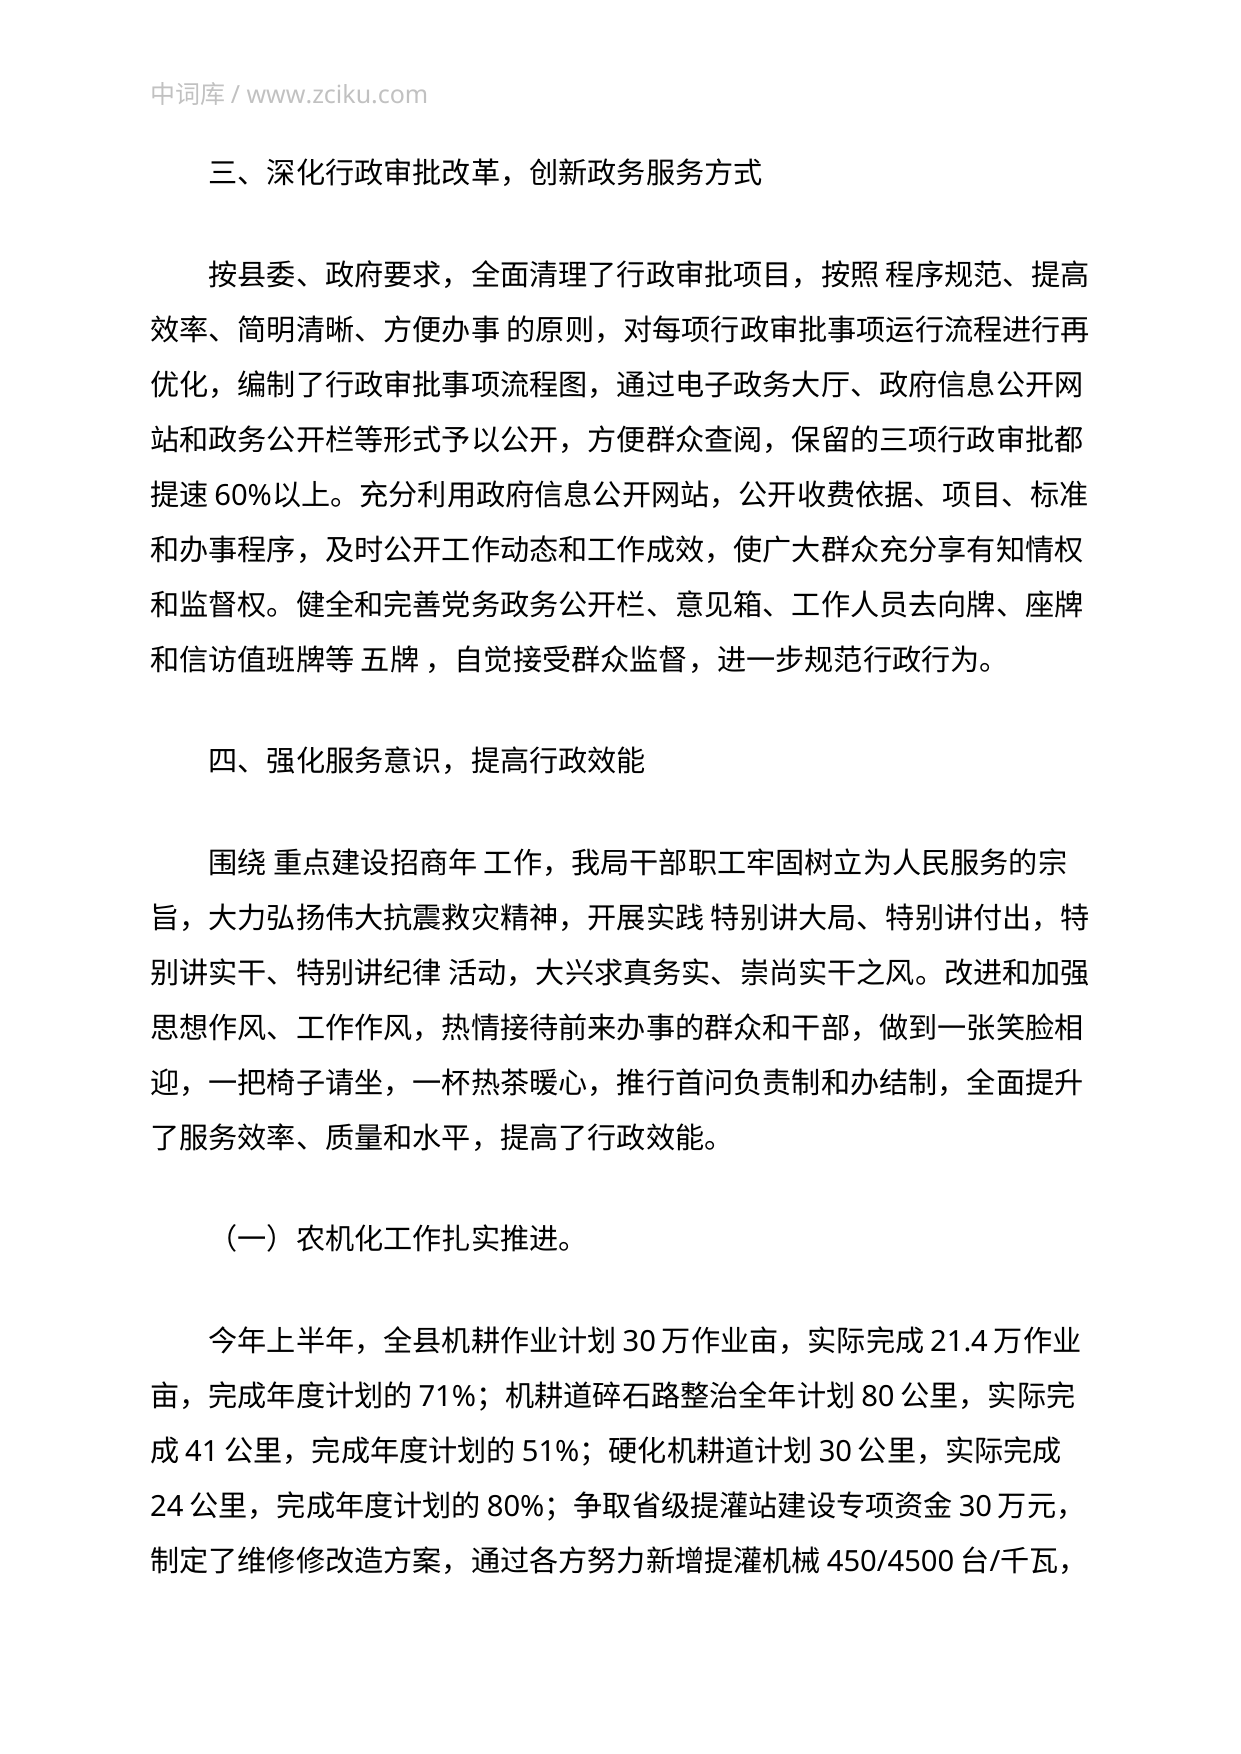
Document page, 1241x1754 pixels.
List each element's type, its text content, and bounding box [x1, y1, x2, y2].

text 按县委、政府要求，全面清理了行政审批项目，按照 程序规范、提高效率、简明清晰、方便办事 的原则，对每项行政审批事项运行流程进行再优化，编制了行政审批事项流程图，通过电子政务大厅、政府信息公开网站和政务公开栏等形式予以公开，方便群众查阅，保留的三项行政审批都提速60%以上。充分利用政府信息公开网站，公开收费依据、项目、标准和办事程序，及时公开工作动态和工作成效，使广大群众充分享有知情权和监督权。健全和完善党务政务公开栏、意见箱、工作人员去向牌、座牌和信访值班牌等 五牌 ，自觉接受群众监督，进一步规范行政行为。 [150, 252, 1090, 678]
text （一）农机化工作扎实推进。 [150, 1216, 1090, 1258]
text 四、强化服务意识，提高行政效能 [150, 738, 1090, 780]
text 三、深化行政审批改革，创新政务服务方式 [150, 150, 1090, 192]
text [150, 1318, 1090, 1580]
text 围绕 重点建设招商年 工作，我局干部职工牢固树立为人民服务的宗旨，大力弘扬伟大抗震救灾精神，开展实践 特别讲大局、特别讲付出，特别讲实干、特别讲纪律 活动，大兴求真务实、崇尚实干之风。改进和加强思想作风、工作作风，热情接待前来办事的群众和干部，做到一张笑脸相迎，一把椅子请坐，一杯热茶暖心，推行首问负责制和办结制，全面提升了服务效率、质量和水平，提高了行政效能。 [150, 840, 1090, 1156]
